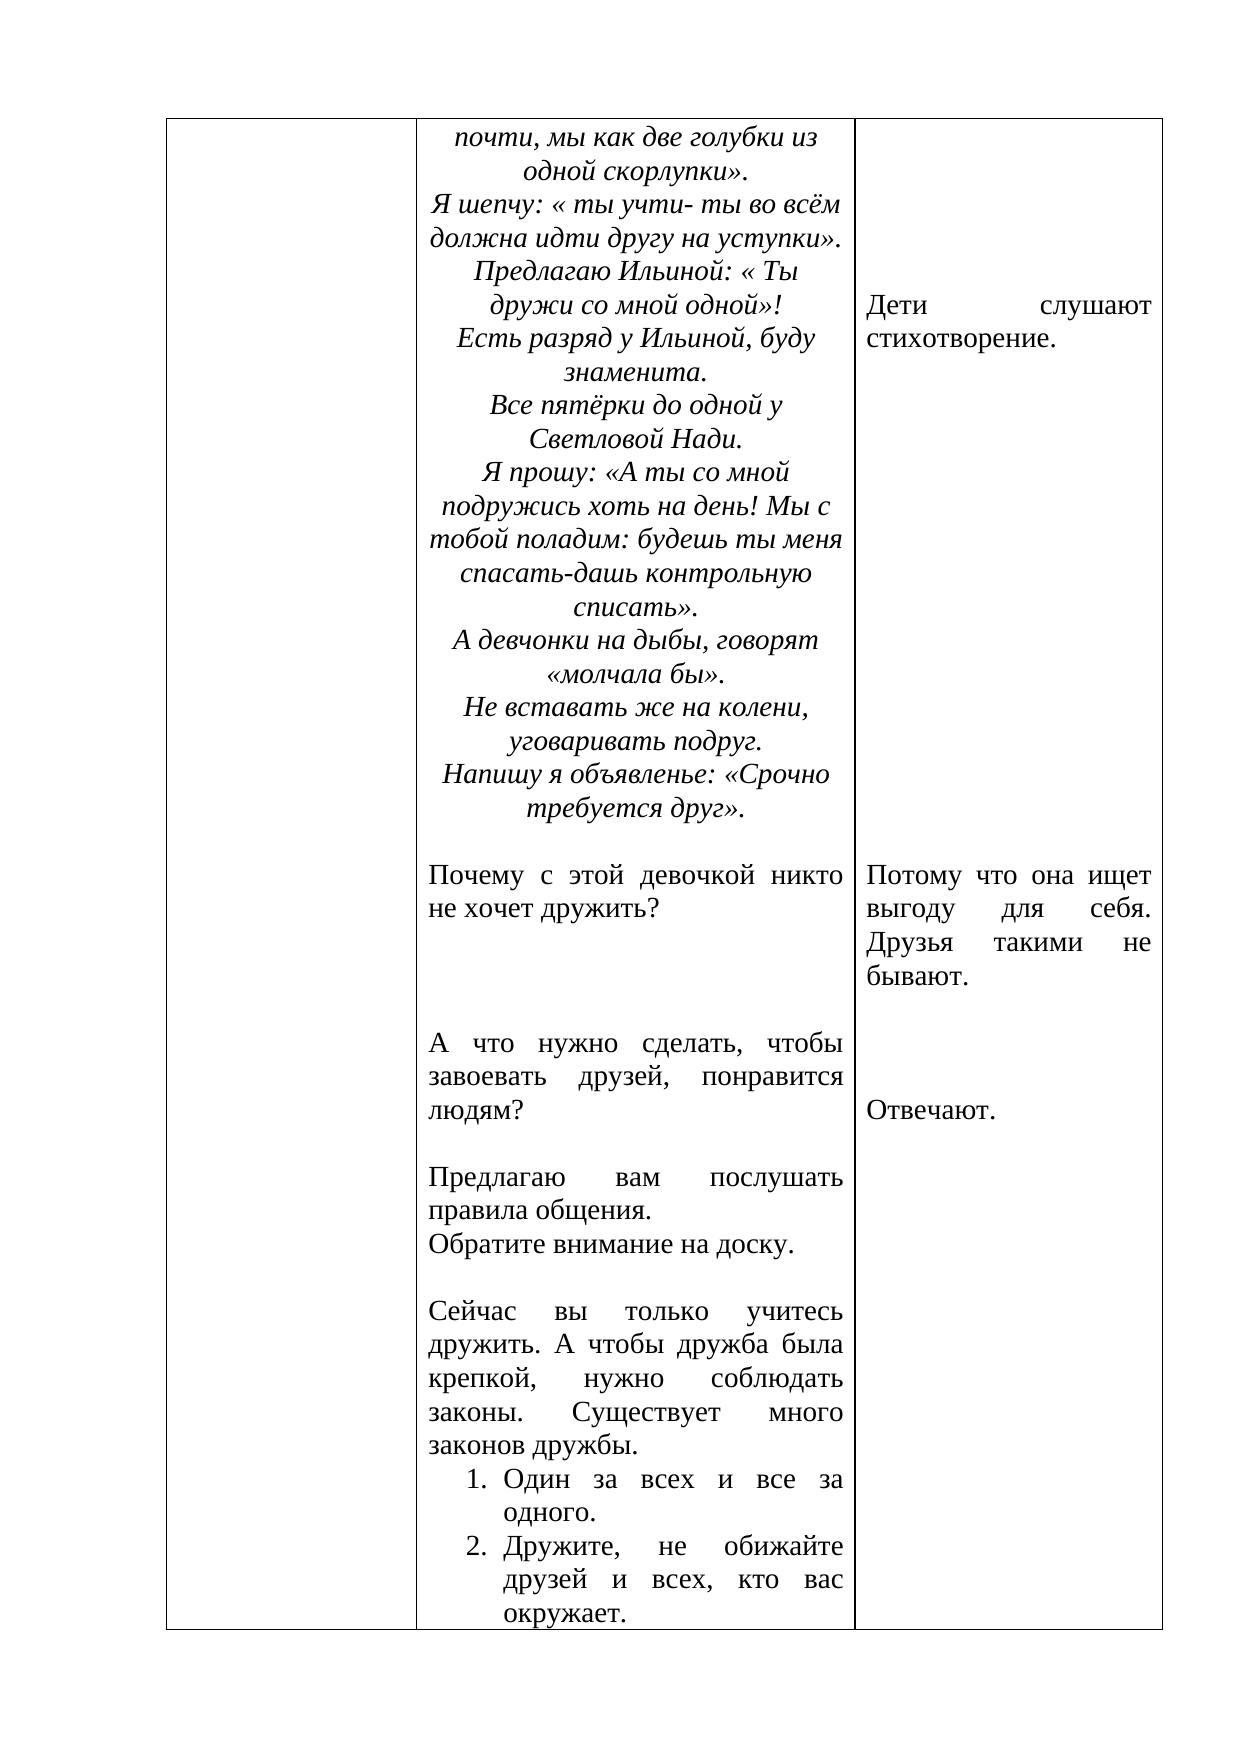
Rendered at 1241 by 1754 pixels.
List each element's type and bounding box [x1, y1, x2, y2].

table_cell [856, 119, 1162, 1628]
table_cell [167, 119, 416, 1628]
table_cell [417, 119, 854, 1628]
